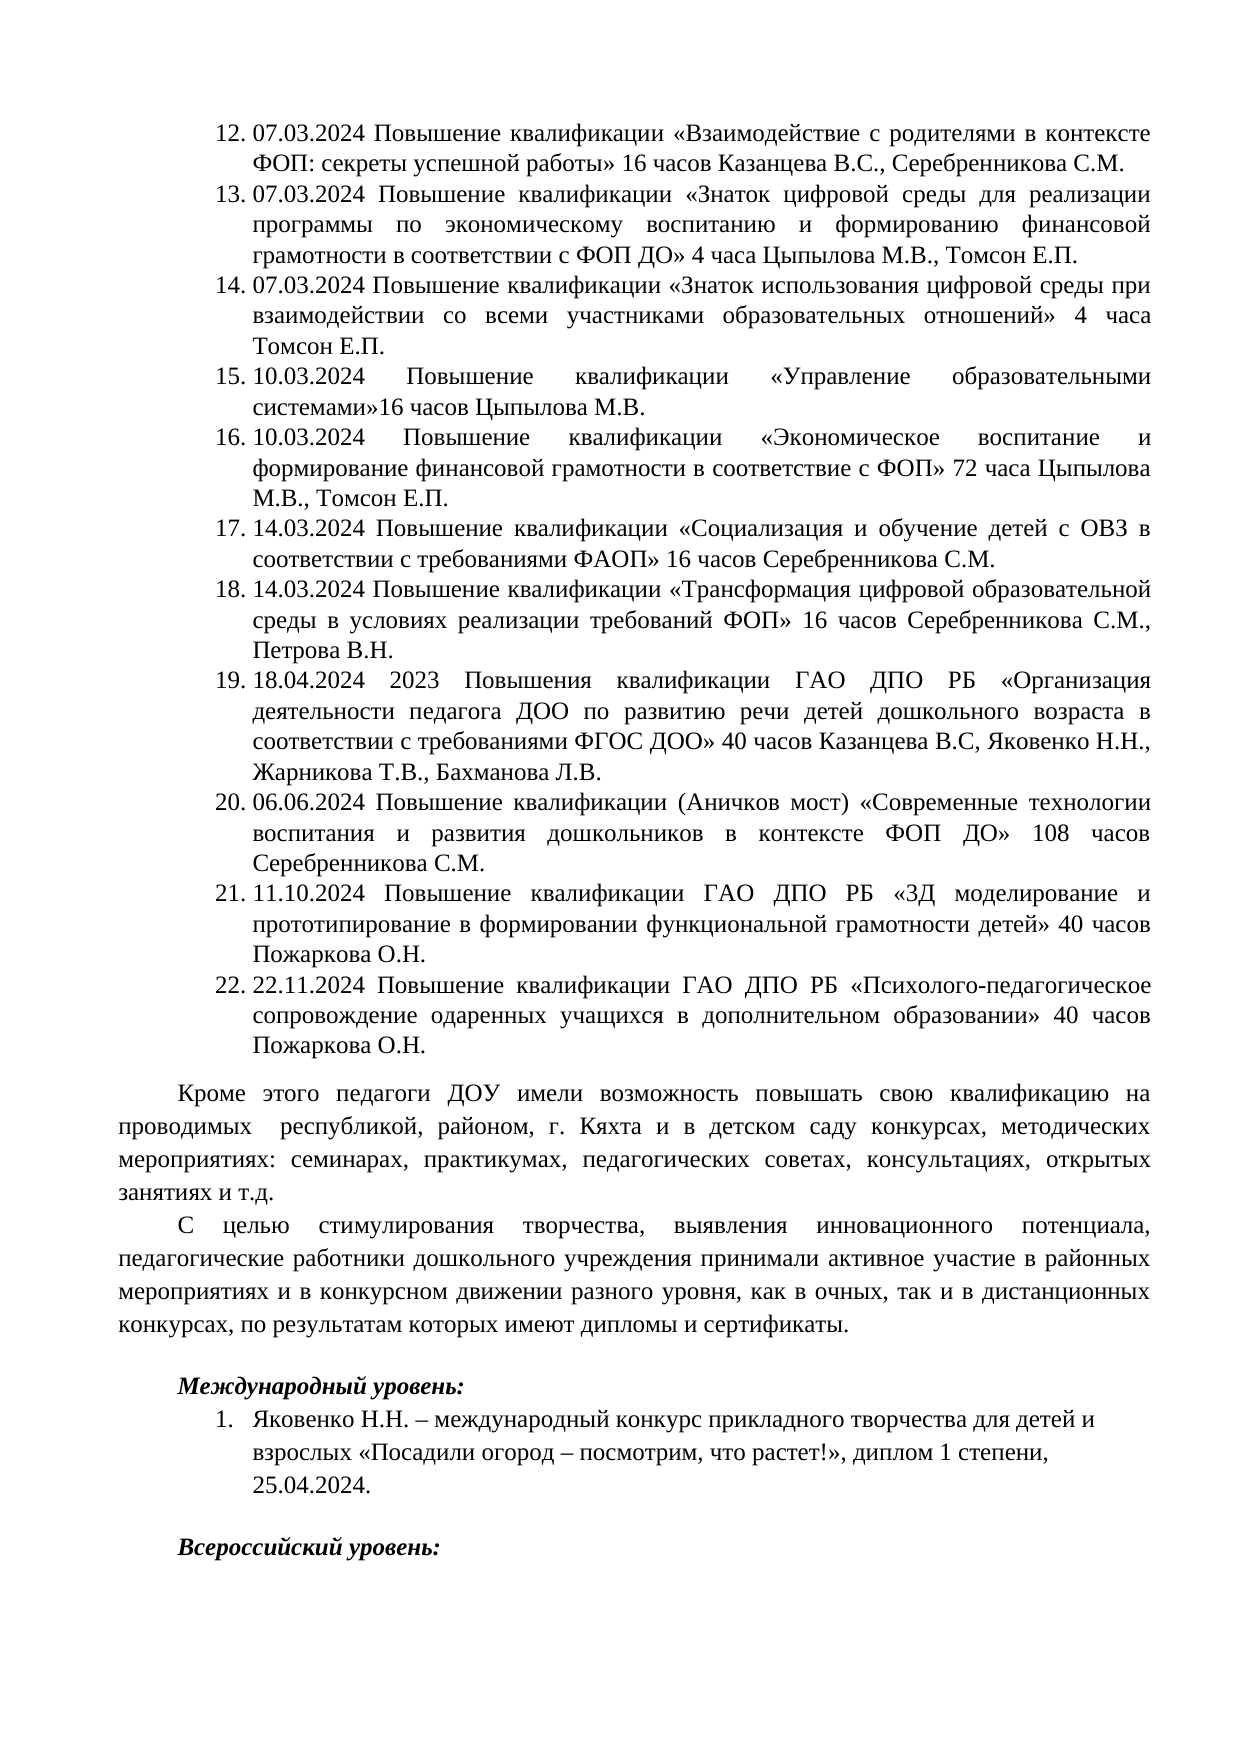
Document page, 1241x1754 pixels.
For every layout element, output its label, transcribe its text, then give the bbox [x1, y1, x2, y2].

list Яковенко Н.Н. – международный конкурс прикладного творчества для детей и взрослых «Посадили огород – посмотрим, что растет!», диплом 1 степени, 25.04.2024. [215, 1404, 1152, 1499]
list 22.11.2024 Повышение квалификации ГАО ДПО РБ «Психолого-педагогическое сопровождение одаренных учащихся в дополнительном образовании» 40 часов Пожаркова О.Н. [215, 970, 1152, 1059]
list 18.04.2024 2023 Повышения квалификации ГАО ДПО РБ «Организация деятельности педагога ДОО по развитию речи детей дошкольного возраста в соответствии с требованиями ФГОС ДОО» 40 часов Казанцева В.С, Яковенко Н.Н., Жарникова Т.В., Бахманова Л.В. [215, 666, 1152, 786]
list 07.03.2024 Повышение квалификации «Знаток цифровой среды для реализации программы по экономическому воспитанию и формированию финансовой грамотности в соответствии с ФОП ДО» 4 часа Цыпылова М.В., Томсон Е.П. [215, 179, 1152, 268]
list 14.03.2024 Повышение квалификации «Социализация и обучение детей с ОВЗ в соответствии с требованиями ФАОП» 16 часов Серебренникова С.М. [215, 513, 1152, 573]
text Кроме этого педагоги ДОУ имели возможность повышать свою квалификацию на проводимых республикой, районом, г. Кяхта и в детском саду конкурсах, методических мероприятиях: семинарах, практикумах, педагогических советах, консультациях, открытых занятиях и т.д. [118, 1078, 1152, 1206]
list 10.03.2024 Повышение квалификации «Экономическое воспитание и формирование финансовой грамотности в соответствие с ФОП» 72 часа Цыпылова М.В., Томсон Е.П. [215, 422, 1152, 512]
list 06.06.2024 Повышение квалификации (Аничков мост) «Современные технологии воспитания и развития дошкольников в контексте ФОП ДО» 108 часов Серебренникова С.М. [215, 787, 1152, 877]
text Всероссийский уровень: [177, 1532, 1152, 1561]
list 07.03.2024 Повышение квалификации «Знаток использования цифровой среды при взаимодействии со всеми участниками образовательных отношений» 4 часа Томсон Е.П. [215, 270, 1152, 360]
text Международный уровень: [118, 1371, 1152, 1400]
list 14.03.2024 Повышение квалификации «Трансформация цифровой образовательной среды в условиях реализации требований ФОП» 16 часов Серебренникова С.М., Петрова В.Н. [215, 574, 1152, 664]
list 10.03.2024 Повышение квалификации «Управление образовательными системами»16 часов Цыпылова М.В. [215, 361, 1152, 421]
list 07.03.2024 Повышение квалификации «Взаимодействие с родителями в контексте ФОП: секреты успешной работы» 16 часов Казанцева В.С., Серебренникова С.М. [215, 118, 1152, 177]
list 11.10.2024 Повышение квалификации ГАО ДПО РБ «3Д моделирование и прототипирование в формировании функциональной грамотности детей» 40 часов Пожаркова О.Н. [215, 878, 1152, 968]
text С целью стимулирования творчества, выявления инновационного потенциала, педагогические работники дошкольного учреждения принимали активное участие в районных мероприятиях и в конкурсном движении разного уровня, как в очных, так и в дистанционных конкурсах, по результатам которых имеют дипломы и сертификаты. [118, 1210, 1152, 1338]
